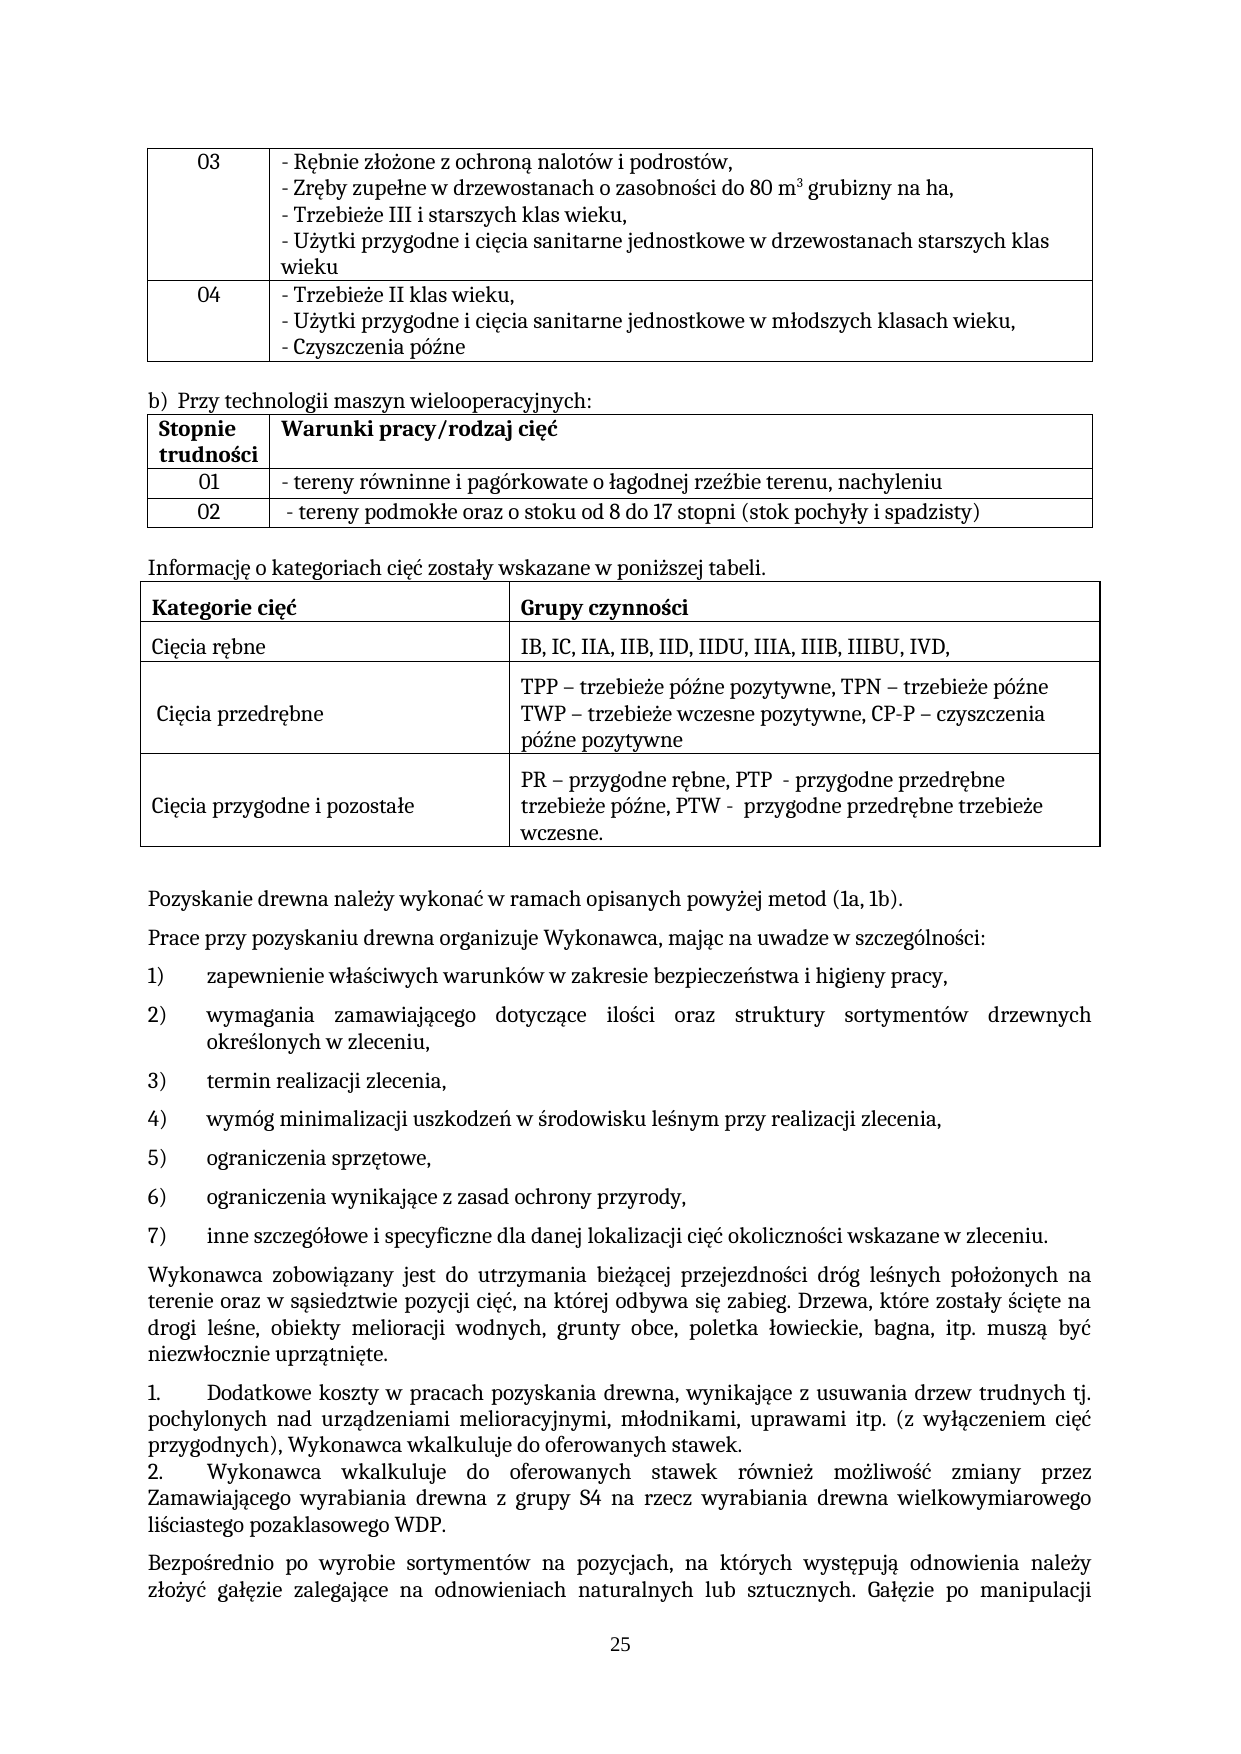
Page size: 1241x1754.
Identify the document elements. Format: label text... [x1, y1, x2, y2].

table_cell PR – przygodne rębne, PTP - przygodne przedrębne trzebieże późne, PTW - przygodne przedrębne trzebieże wczesne. [510, 754, 1099, 846]
list termin realizacji zlecenia, [148, 1067, 1093, 1094]
table_cell 01 [148, 469, 269, 497]
text Informację o kategoriach cięć zostały wskazane w poniższej tabeli. [148, 554, 1093, 581]
list Dodatkowe koszty w pracach pozyskania drewna, wynikające z usuwania drzew trudnych tj. pochylonych nad urządzeniami melioracyjnymi, młodnikami, uprawami itp. (z wyłączeniem cięć przygodnych), Wykonawca wkalkuluje do oferowanych stawek. [148, 1379, 1093, 1459]
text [148, 1550, 1093, 1603]
list ograniczenia wynikające z zasad ochrony przyrody, [148, 1184, 1093, 1210]
text Wykonawca zobowiązany jest do utrzymania bieżącej przejezdności dróg leśnych położonych na terenie oraz w sąsiedztwie pozycji cięć, na której odbywa się zabieg. Drzewa, które zostały ścięte na drogi leśne, obiekty melioracji wodnych, grunty obce, poletka łowieckie, bagna, itp. muszą być niezwłocznie uprzątnięte. [148, 1262, 1093, 1367]
table_cell 02 [148, 499, 269, 527]
list zapewnienie właściwych warunków w zakresie bezpieczeństwa i higieny pracy, [148, 963, 1093, 990]
table_header Grupy czynności [510, 582, 1099, 621]
table_cell 03 [148, 149, 269, 280]
table_header Kategorie cięć [141, 582, 509, 621]
list Przy technologii maszyn wielooperacyjnych: [148, 388, 1093, 414]
table_cell Cięcia rębne [141, 622, 509, 661]
table_cell TPP – trzebieże późne pozytywne, TPN – trzebieże późne TWP – trzebieże wczesne pozytywne, CP-P – czyszczenia późne pozytywne [510, 662, 1099, 753]
table_header Stopnie trudności [148, 415, 269, 468]
text Prace przy pozyskaniu drewna organizuje Wykonawca, mając na uwadze w szczególności: [148, 924, 1093, 951]
table_cell Cięcia przygodne i pozostałe [141, 754, 509, 846]
table_cell 04 [148, 281, 269, 361]
table_header Warunki pracy/rodzaj cięć [270, 415, 1092, 468]
list wymagania zamawiającego dotyczące ilości oraz struktury sortymentów drzewnych określonych w zleceniu, [148, 1002, 1093, 1055]
text Pozyskanie drewna należy wykonać w ramach opisanych powyżej metod (1a, 1b). [148, 886, 1093, 912]
table_cell - tereny podmokłe oraz o stoku od 8 do 17 stopni (stok pochyły i spadzisty) [270, 499, 1092, 527]
table_cell - tereny równinne i pagórkowate o łagodnej rzeźbie terenu, nachyleniu [270, 469, 1092, 497]
list ograniczenia sprzętowe, [148, 1145, 1093, 1171]
table_cell Cięcia przedrębne [141, 662, 509, 753]
table_cell - Rębnie złożone z ochroną nalotów i podrostów, - Zręby zupełne w drzewostanach o zasobności do 80 m3 grubizny na ha, - Trzebieże III i starszych klas wieku, - Użytki przygodne i cięcia sanitarne jednostkowe w drzewostanach starszych klas wieku [270, 149, 1092, 280]
table_cell IB, IC, IIA, IIB, IID, IIDU, IIIA, IIIB, IIIBU, IVD, [510, 622, 1099, 661]
list wymóg minimalizacji uszkodzeń w środowisku leśnym przy realizacji zlecenia, [148, 1106, 1093, 1133]
list inne szczegółowe i specyficzne dla danej lokalizacji cięć okoliczności wskazane w zleceniu. [148, 1223, 1093, 1249]
table_cell - Trzebieże II klas wieku, - Użytki przygodne i cięcia sanitarne jednostkowe w młodszych klasach wieku, - Czyszczenia późne [270, 281, 1092, 361]
list Wykonawca wkalkuluje do oferowanych stawek również możliwość zmiany przez Zamawiającego wyrabiania drewna z grupy S4 na rzecz wyrabiania drewna wielkowymiarowego liściastego pozaklasowego WDP. [148, 1459, 1093, 1538]
